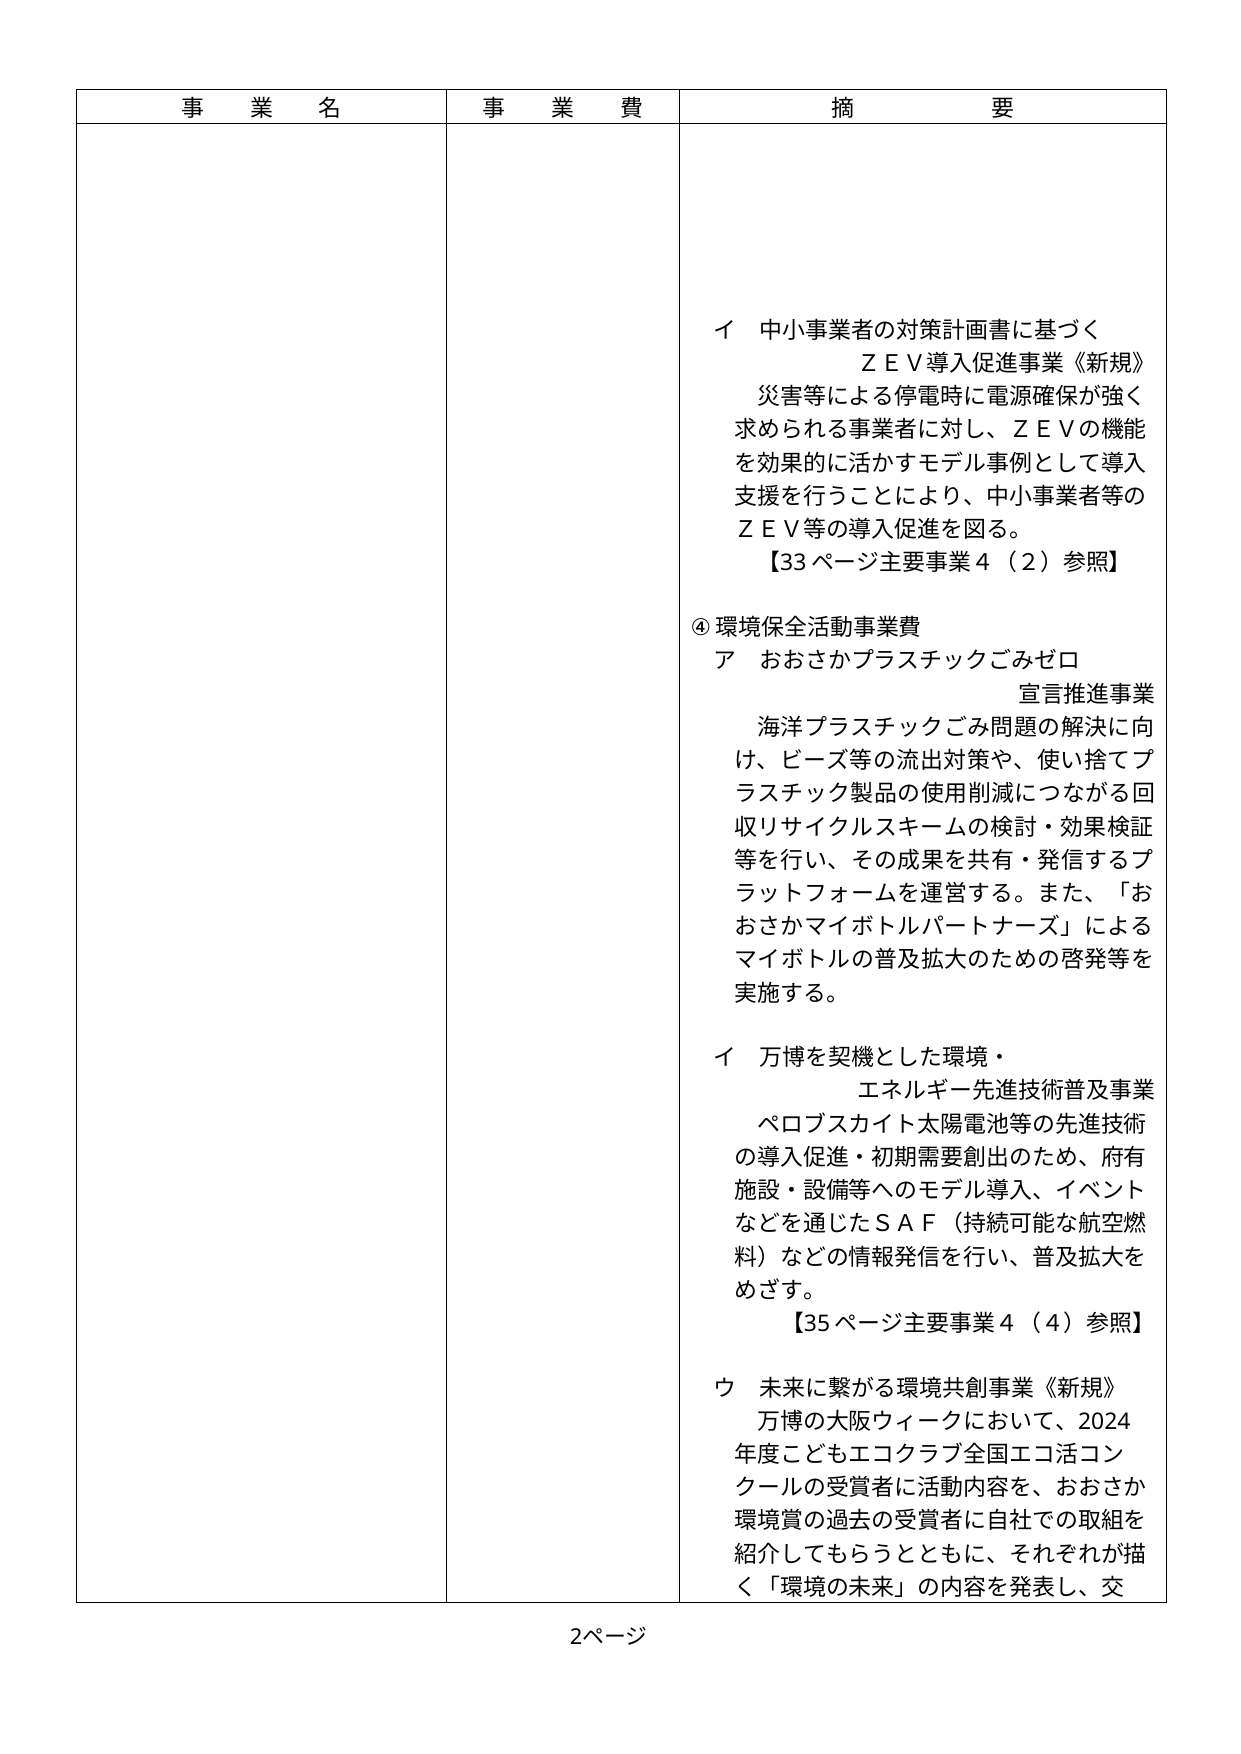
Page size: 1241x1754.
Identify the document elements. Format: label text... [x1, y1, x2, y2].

table_header 事 業 名 [77, 90, 446, 123]
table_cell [77, 124, 446, 1602]
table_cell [680, 124, 1166, 1602]
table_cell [447, 124, 679, 1602]
table_header 摘 要 [680, 90, 1166, 123]
table_header 事 業 費 [447, 90, 679, 123]
